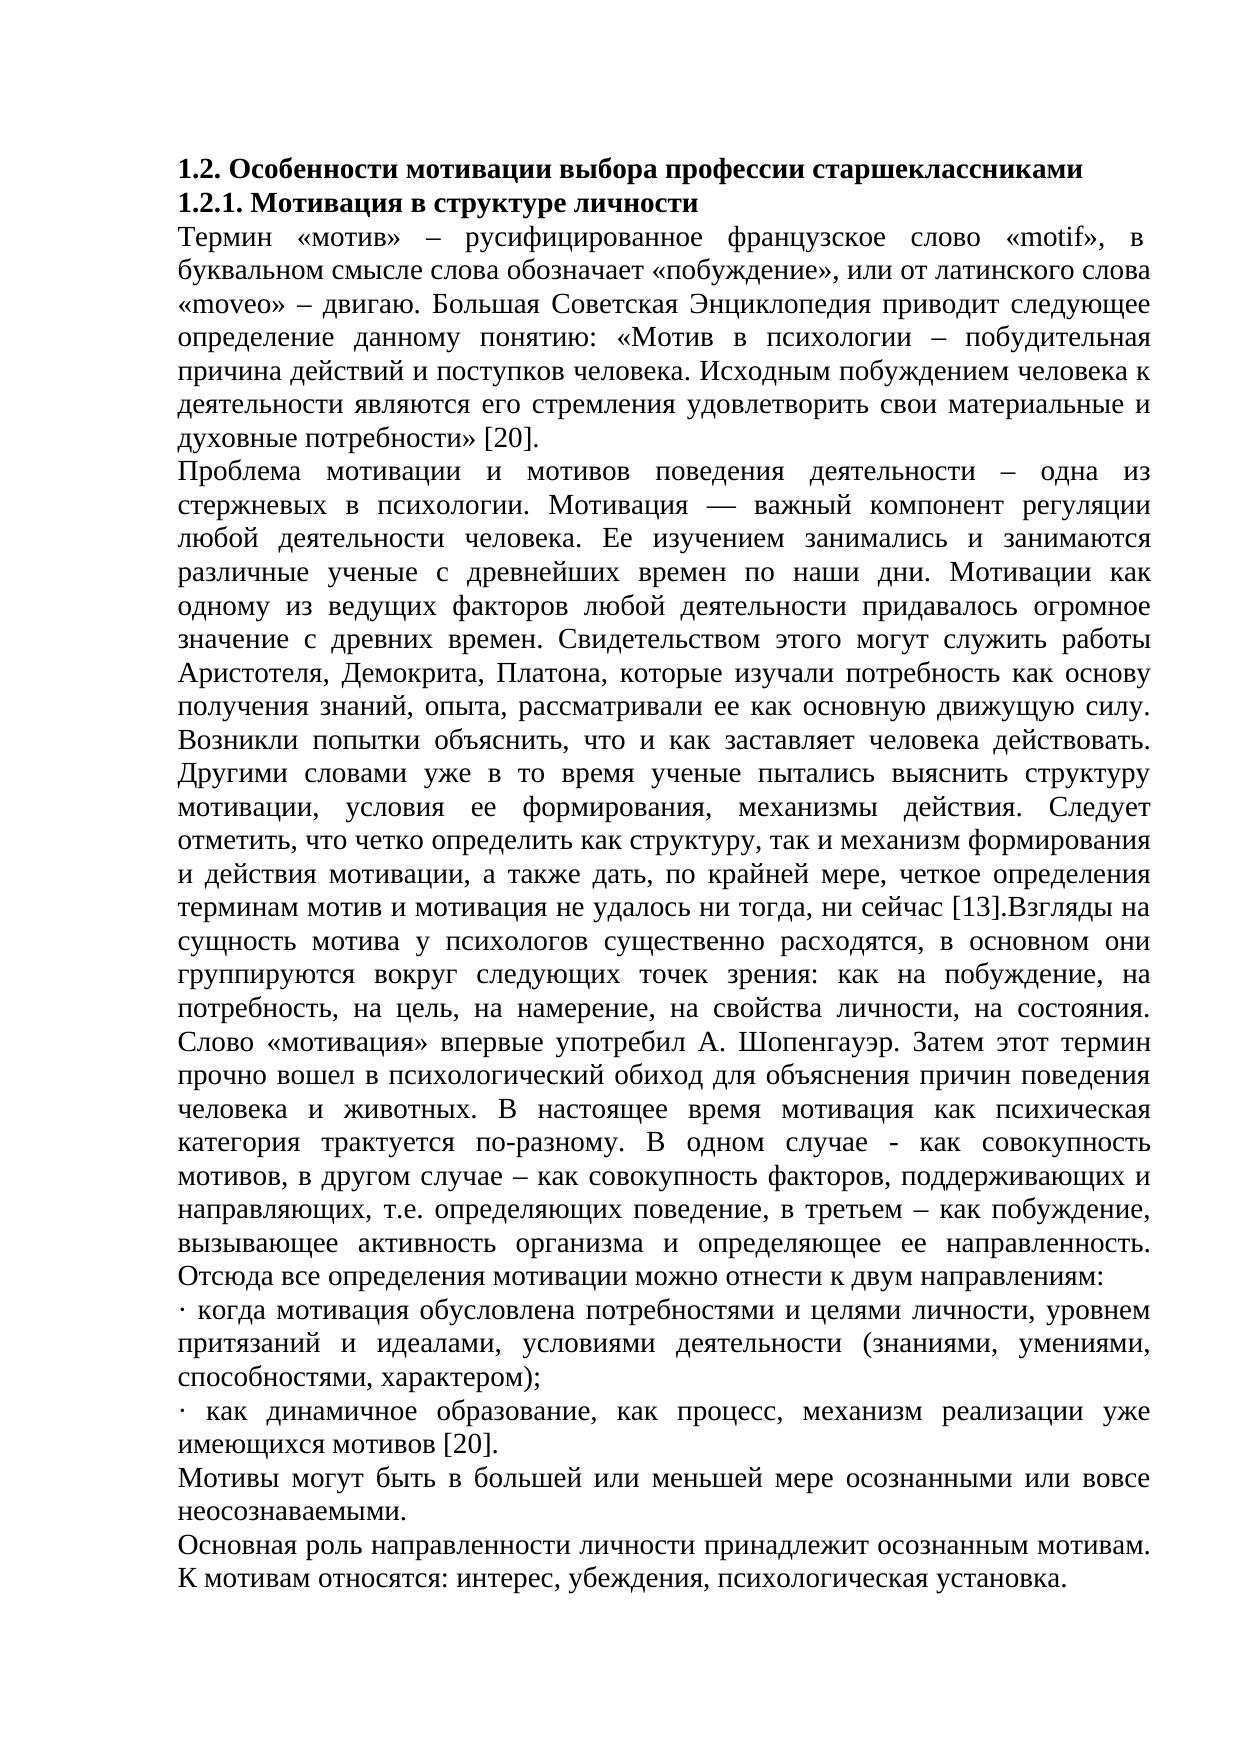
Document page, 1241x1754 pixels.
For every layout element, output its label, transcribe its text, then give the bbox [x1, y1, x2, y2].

text 1.2.1. Мотивация в структуре личности [177, 185, 1152, 219]
text · когда мотивация обусловлена потребностями и целями личности, уровнем притязаний и идеалами, условиями деятельности (знаниями, умениями, способностями, характером); [177, 1292, 1152, 1393]
text · как динамичное образование, как процесс, механизм реализации уже имеющихся мотивов [20]. [177, 1393, 1152, 1460]
text 1.2. Особенности мотивации выбора профессии старшеклассниками [177, 152, 1152, 185]
text Термин «мотив» – русифицированное французское слово «motif», в буквальном смысле слова обозначает «побуждение», или от латинского слова «moveo» – двигаю. Большая Советская Энциклопедия приводит следующее определение данному понятию: «Мотив в психологии – побудительная причина действий и поступков человека. Исходным побуждением человека к деятельности являются его стремления удовлетворить свои материальные и духовные потребности» [20]. [177, 219, 1152, 453]
text Основная роль направленности личности принадлежит осознанным мотивам. К мотивам относятся: интерес, убеждения, психологическая установка. [177, 1527, 1152, 1594]
text Мотивы могут быть в большей или меньшей мере осознанными или вовсе неосознаваемыми. [177, 1460, 1152, 1527]
text Проблема мотивации и мотивов поведения деятельности – одна из стержневых в психологии. Мотивация — важный компонент регуляции любой деятельности человека. Ее изучением занимались и занимаются различные ученые с древнейших времен по наши дни. Мотивации как одному из ведущих факторов любой деятельности придавалось огромное значение с древних времен. Свидетельством этого могут служить работы Аристотеля, Демокрита, Платона, которые изучали потребность как основу получения знаний, опыта, рассматривали ее как основную движущую силу. Возникли попытки объяснить, что и как заставляет человека действовать. Другими словами уже в то время ученые пытались выяснить структуру мотивации, условия ее формирования, механизмы действия. Следует отметить, что четко определить как структуру, так и механизм формирования и действия мотивации, а также дать, по крайней мере, четкое определения терминам мотив и мотивация не удалось ни тогда, ни сейчас [13].Взгляды на сущность мотива у психологов существенно расходятся, в основном они группируются вокруг следующих точек зрения: как на побуждение, на потребность, на цель, на намерение, на свойства личности, на состояния. Слово «мотивация» впервые употребил А. Шопенгауэр. Затем этот термин прочно вошел в психологический обиход для объяснения причин поведения человека и животных. В настоящее время мотивация как психическая категория трактуется по-разному. В одном случае - как совокупность мотивов, в другом случае – как совокупность факторов, поддерживающих и направляющих, т.е. определяющих поведение, в третьем – как побуждение, вызывающее активность организма и определяющее ее направленность. Отсюда все определения мотивации можно отнести к двум направлениям: [177, 453, 1152, 1292]
